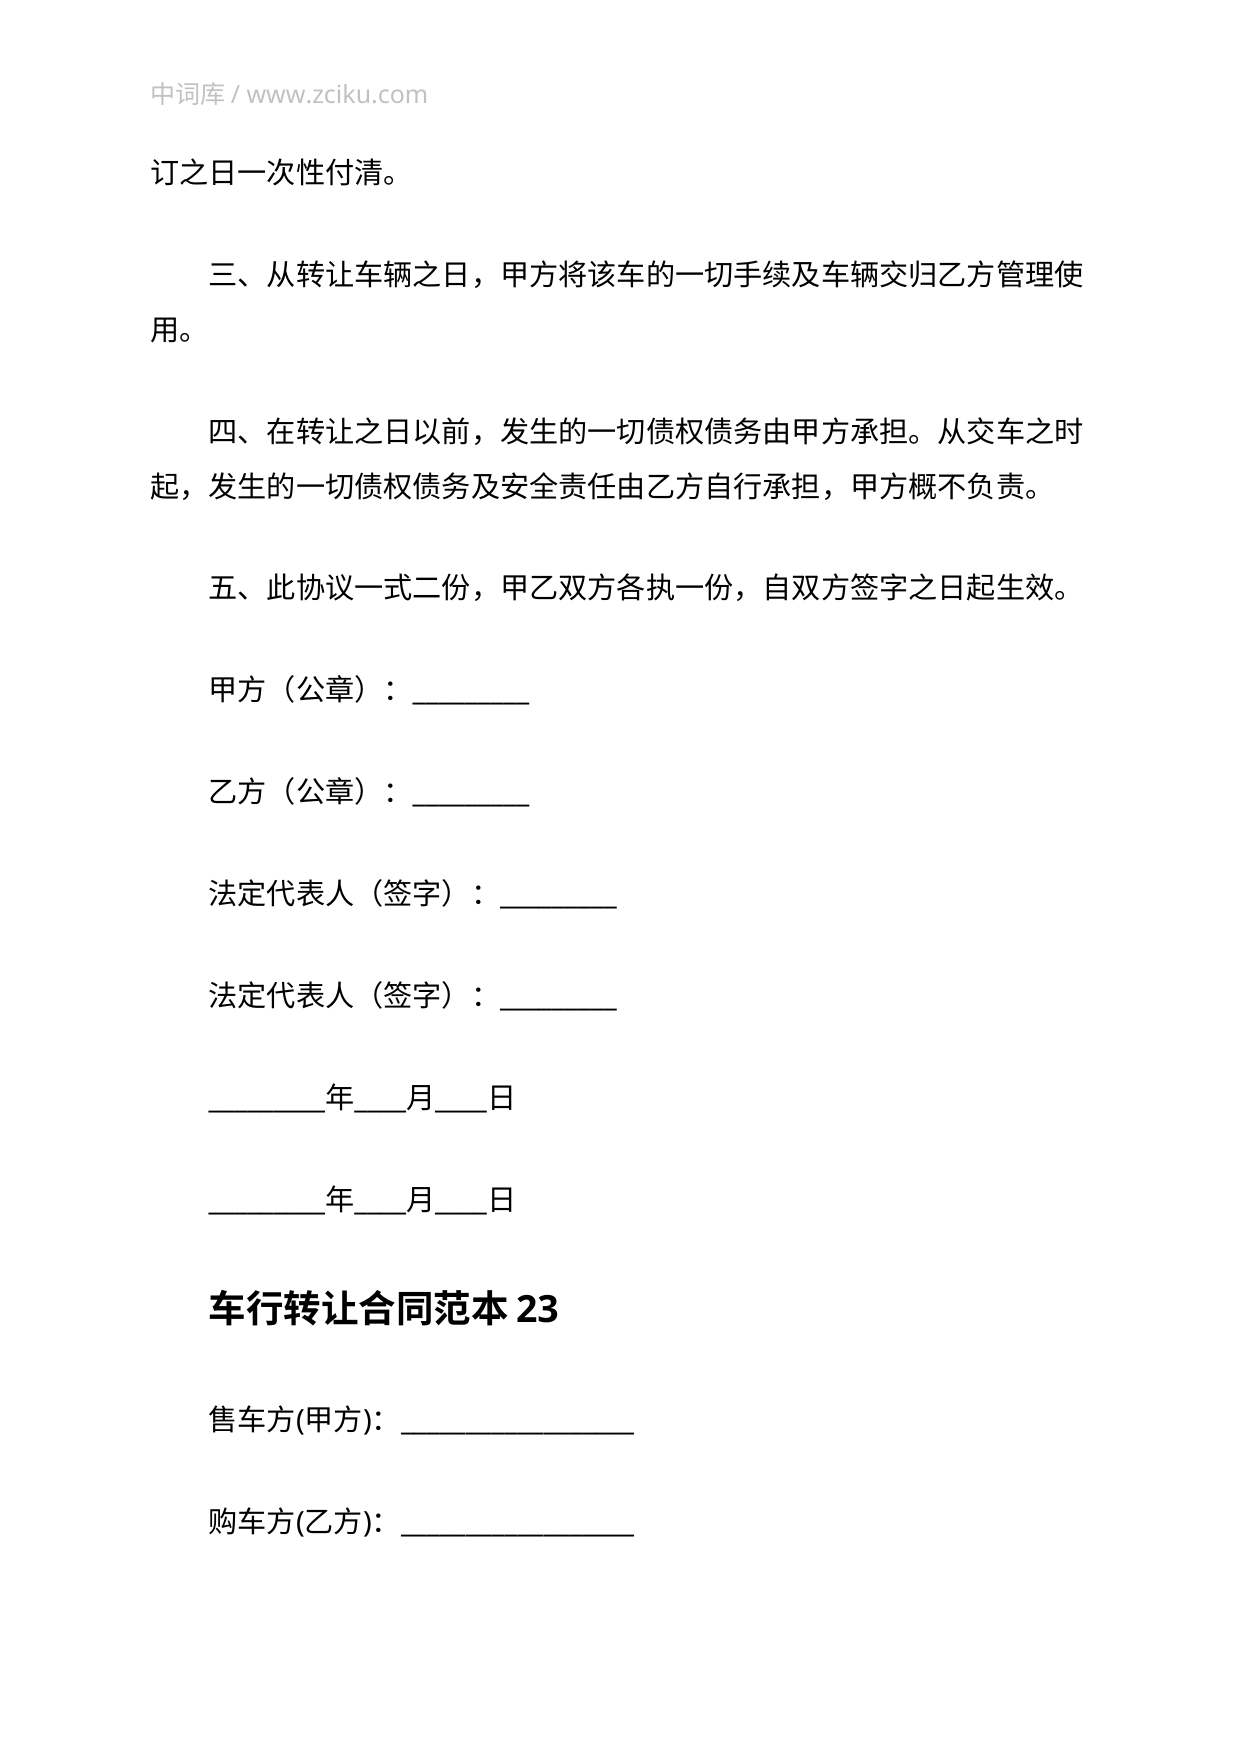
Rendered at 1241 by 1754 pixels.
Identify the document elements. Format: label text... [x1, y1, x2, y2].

text 车行转让合同范本23 [150, 1279, 1090, 1333]
text 购车方(乙方)：__________________ [150, 1498, 1090, 1541]
text 三、从转让车辆之日，甲方将该车的一切手续及车辆交归乙方管理使用。 [150, 252, 1090, 349]
text 五、此协议一式二份，甲乙双方各执一份，自双方签字之日起生效。 [150, 565, 1090, 607]
text 四、在转让之日以前，发生的一切债权债务由甲方承担。从交车之时起，发生的一切债权债务及安全责任由乙方自行承担，甲方概不负责。 [150, 408, 1090, 506]
text _________年____月____日 [150, 1075, 1090, 1117]
text 甲方（公章）：_________ [150, 667, 1090, 709]
text 法定代表人（签字）：_________ [150, 973, 1090, 1015]
text _________年____月____日 [150, 1177, 1090, 1219]
text 法定代表人（签字）：_________ [150, 871, 1090, 913]
text 售车方(甲方)：__________________ [150, 1396, 1090, 1439]
text 乙方（公章）：_________ [150, 769, 1090, 811]
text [150, 150, 1090, 192]
